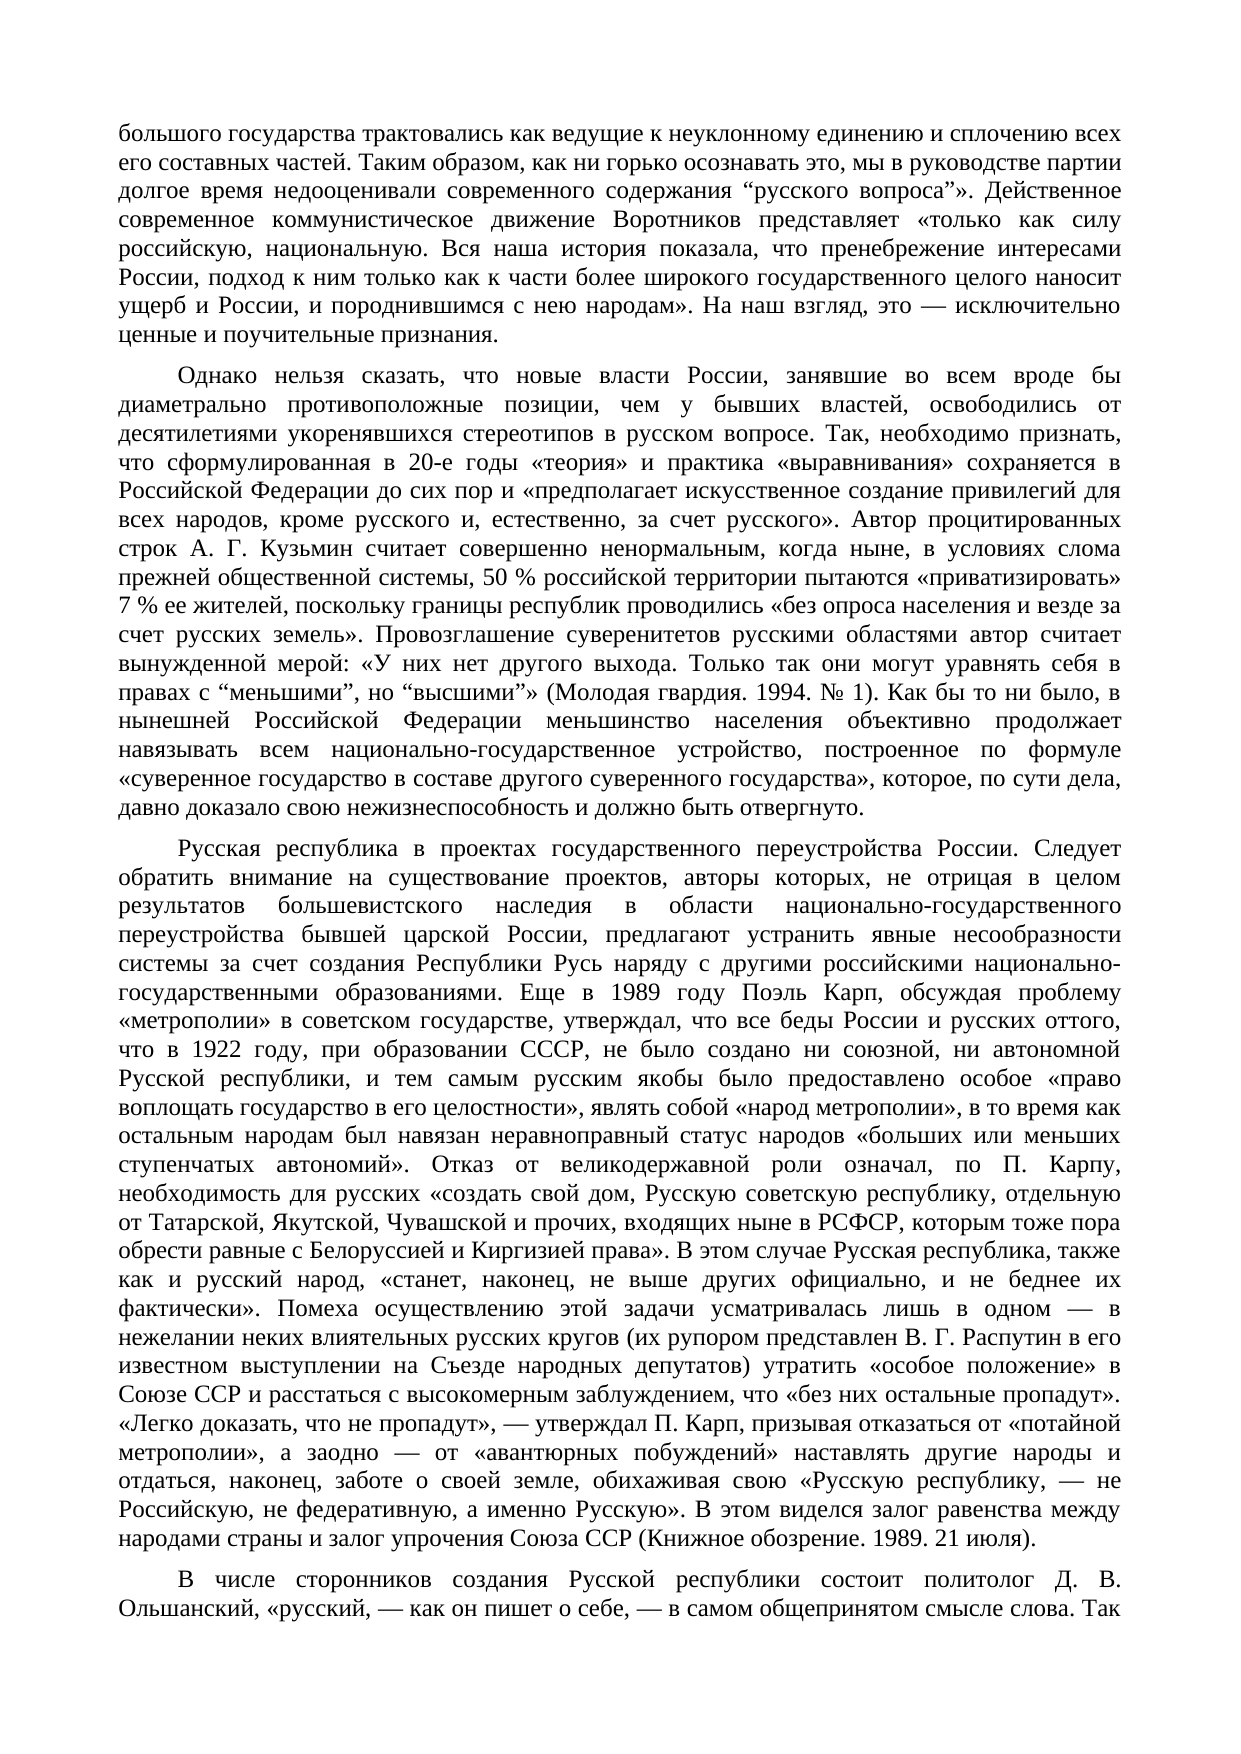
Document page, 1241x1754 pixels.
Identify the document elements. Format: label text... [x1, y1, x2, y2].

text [118, 118, 1122, 348]
text Русская республика в проектах государственного переустройства России. Следует обратить внимание на существование проектов, авторы которых, не отрицая в целом результатов большевистского наследия в области национально-государственного переустройства бывшей царской России, предлагают устранить явные несообразности системы за счет создания Республики Русь наряду с другими российскими национально-государственными образованиями. Еще в 1989 году Поэль Карп, обсуждая проблему «метрополии» в советском государстве, утверждал, что все беды России и русских оттого, что в 1922 году, при образовании СССР, не было создано ни союзной, ни автономной Русской республики, и тем самым русским якобы было предоставлено особое «право воплощать государство в его целостности», являть собой «народ метрополии», в то время как остальным народам был навязан неравноправный статус народов «больших или меньших ступенчатых автономий». Отказ от великодержавной роли означал, по П. Карпу, необходимость для русских «создать свой дом, Русскую советскую республику, отдельную от Татарской, Якутской, Чувашской и прочих, входящих ныне в РСФСР, которым тоже пора обрести равные с Белоруссией и Киргизией права». В этом случае Русская республика, также как и русский народ, «станет, наконец, не выше других официально, и не беднее их фактически». Помеха осуществлению этой задачи усматривалась лишь в одном — в нежелании неких влиятельных русских кругов (их рупором представлен В. Г. Распутин в его известном выступлении на Съезде народных депутатов) утратить «особое положение» в Союзе ССР и расстаться с высокомерным заблуждением, что «без них остальные пропадут». «Легко доказать, что не пропадут», — утверждал П. Карп, призывая отказаться от «потайной метрополии», а заодно — от «авантюрных побуждений» наставлять другие народы и отдаться, наконец, заботе о своей земле, обихаживая свою «Русскую республику, — не Российскую, не федеративную, а именно Русскую». В этом виделся залог равенства между народами страны и залог упрочения Союза ССР (Книжное обозрение. 1989. 21 июля). [118, 833, 1122, 1552]
text Однако нельзя сказать, что новые власти России, занявшие во всем вроде бы диаметрально противоположные позиции, чем у бывших властей, освободились от десятилетиями укоренявшихся стереотипов в русском вопросе. Так, необходимо признать, что сформулированная в 20-е годы «теория» и практика «выравнивания» сохраняется в Российской Федерации до сих пор и «предполагает искусственное создание привилегий для всех народов, кроме русского и, естественно, за счет русского». Автор процитированных строк А. Г. Кузьмин считает совершенно ненормальным, когда ныне, в условиях слома прежней общественной системы, 50 % российской территории пытаются «приватизировать» 7 % ее жителей, поскольку границы республик проводились «без опроса населения и везде за счет русских земель». Провозглашение суверенитетов русскими областями автор считает вынужденной мерой: «У них нет другого выхода. Только так они могут уравнять себя в правах с “меньшими”, но “высшими”» (Молодая гвардия. 1994. № 1). Как бы то ни было, в нынешней Российской Федерации меньшинство населения объективно продолжает навязывать всем национально-государственное устройство, построенное по формуле «суверенное государство в составе другого суверенного государства», которое, по сути дела, давно доказало свою нежизнеспособность и должно быть отвергнуто. [118, 361, 1122, 821]
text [118, 1564, 1122, 1622]
